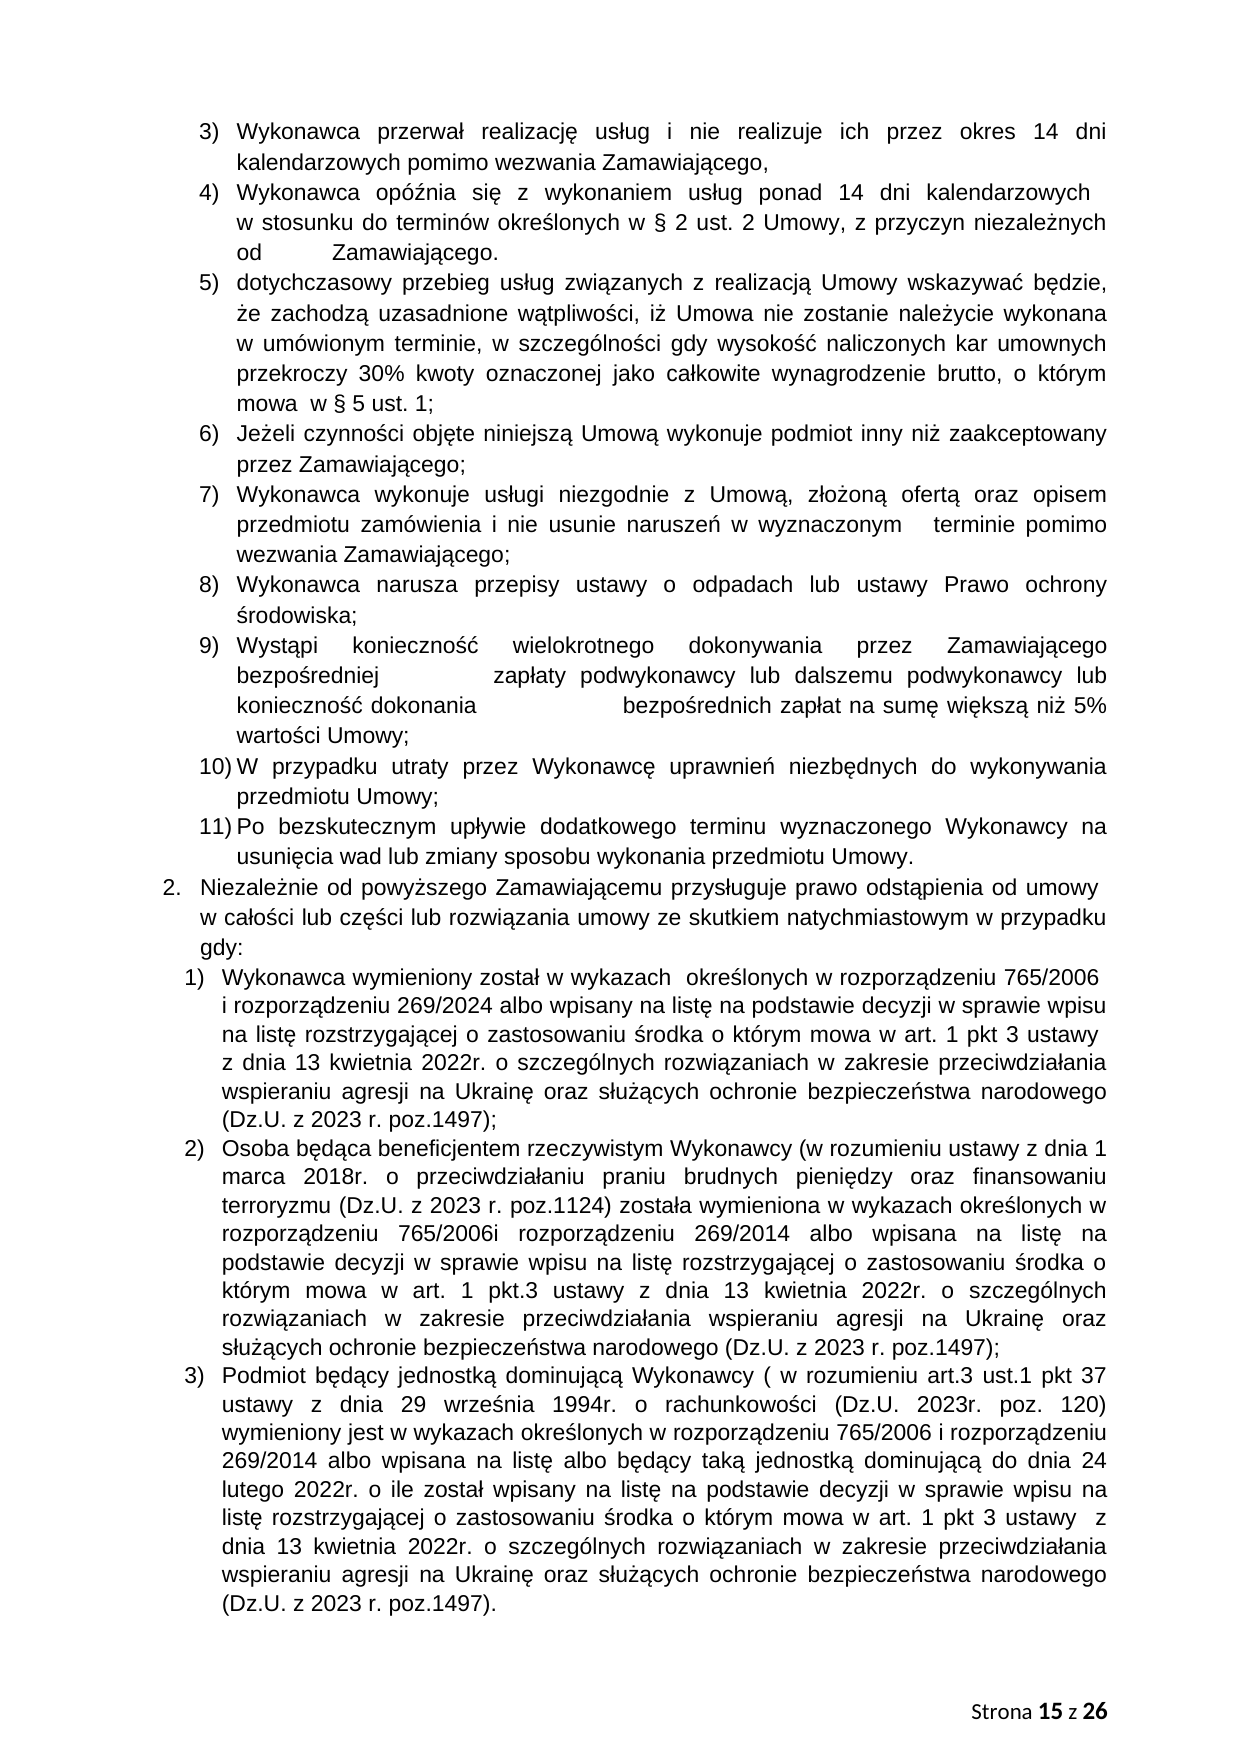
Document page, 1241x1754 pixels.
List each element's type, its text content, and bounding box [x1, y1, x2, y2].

list Wykonawca opóźnia się z wykonaniem usług ponad 14 dni kalendarzowych w stosunku do terminów określonych w § 2 ust. 2 Umowy, z przyczyn niezależnych od Zamawiającego. [199, 179, 1107, 265]
list Jeżeli czynności objęte niniejszą Umową wykonuje podmiot inny niż zaakceptowany przez Zamawiającego; [199, 420, 1107, 477]
list dotychczasowy przebieg usług związanych z realizacją Umowy wskazywać będzie, że zachodzą uzasadnione wątpliwości, iż Umowa nie zostanie należycie wykonana w umówionym terminie, w szczególności gdy wysokość naliczonych kar umownych przekroczy 30% kwoty oznaczonej jako całkowite wynagrodzenie brutto, o którym mowa w § 5 ust. 1; [199, 269, 1107, 416]
list Po bezskutecznym upływie dodatkowego terminu wyznaczonego Wykonawcy na usunięcia wad lub zmiany sposobu wykonania przedmiotu Umowy. [199, 813, 1107, 869]
list Wystąpi konieczność wielokrotnego dokonywania przez Zamawiającego bezpośredniej zapłaty podwykonawcy lub dalszemu podwykonawcy lub konieczność dokonania bezpośrednich zapłat na sumę większą niż 5% wartości Umowy; [199, 632, 1107, 749]
list Wykonawca wykonuje usługi niezgodnie z Umową, złożoną ofertą oraz opisem przedmiotu zamówienia i nie usunie naruszeń w wyznaczonym terminie pomimo wezwania Zamawiającego; [199, 481, 1107, 567]
list Podmiot będący jednostką dominującą Wykonawcy ( w rozumieniu art.3 ust.1 pkt 37 ustawy z dnia 29 września 1994r. o rachunkowości (Dz.U. 2023r. poz. 120) wymieniony jest w wykazach określonych w rozporządzeniu 765/2006 i rozporządzeniu 269/2014 albo wpisana na listę albo będący taką jednostką dominującą do dnia 24 lutego 2022r. o ile został wpisany na listę na podstawie decyzji w sprawie wpisu na listę rozstrzygającej o zastosowaniu środka o którym mowa w art. 1 pkt 3 ustawy z dnia 13 kwietnia 2022r. o szczególnych rozwiązaniach w zakresie przeciwdziałania wspieraniu agresji na Ukrainę oraz służących ochronie bezpieczeństwa narodowego (Dz.U. z 2023 r. poz.1497). [184, 1362, 1107, 1616]
list Wykonawca wymieniony został w wykazach określonych w rozporządzeniu 765/2006 i rozporządzeniu 269/2024 albo wpisany na listę na podstawie decyzji w sprawie wpisu na listę rozstrzygającej o zastosowaniu środka o którym mowa w art. 1 pkt 3 ustawy z dnia 13 kwietnia 2022r. o szczególnych rozwiązaniach w zakresie przeciwdziałania wspieraniu agresji na Ukrainę oraz służących ochronie bezpieczeństwa narodowego (Dz.U. z 2023 r. poz.1497); [184, 964, 1107, 1133]
list Wykonawca narusza przepisy ustawy o odpadach lub ustawy Prawo ochrony środowiska; [199, 571, 1107, 628]
list Osoba będąca beneficjentem rzeczywistym Wykonawcy (w rozumieniu ustawy z dnia 1 marca 2018r. o przeciwdziałaniu praniu brudnych pieniędzy oraz finansowaniu terroryzmu (Dz.U. z 2023 r. poz.1124) została wymieniona w wykazach określonych w rozporządzeniu 765/2006i rozporządzeniu 269/2014 albo wpisana na listę na podstawie decyzji w sprawie wpisu na listę rozstrzygającej o zastosowaniu środka o którym mowa w art. 1 pkt.3 ustawy z dnia 13 kwietnia 2022r. o szczególnych rozwiązaniach w zakresie przeciwdziałania wspieraniu agresji na Ukrainę oraz służących ochronie bezpieczeństwa narodowego (Dz.U. z 2023 r. poz.1497); [184, 1135, 1107, 1360]
list Wykonawca przerwał realizację usług i nie realizuje ich przez okres 14 dni kalendarzowych pomimo wezwania Zamawiającego, [199, 118, 1107, 175]
list Niezależnie od powyższego Zamawiającemu przysługuje prawo odstąpienia od umowy w całości lub części lub rozwiązania umowy ze skutkiem natychmiastowym w przypadku gdy: [162, 873, 1107, 960]
list W przypadku utraty przez Wykonawcę uprawnień niezbędnych do wykonywania przedmiotu Umowy; [199, 753, 1107, 809]
